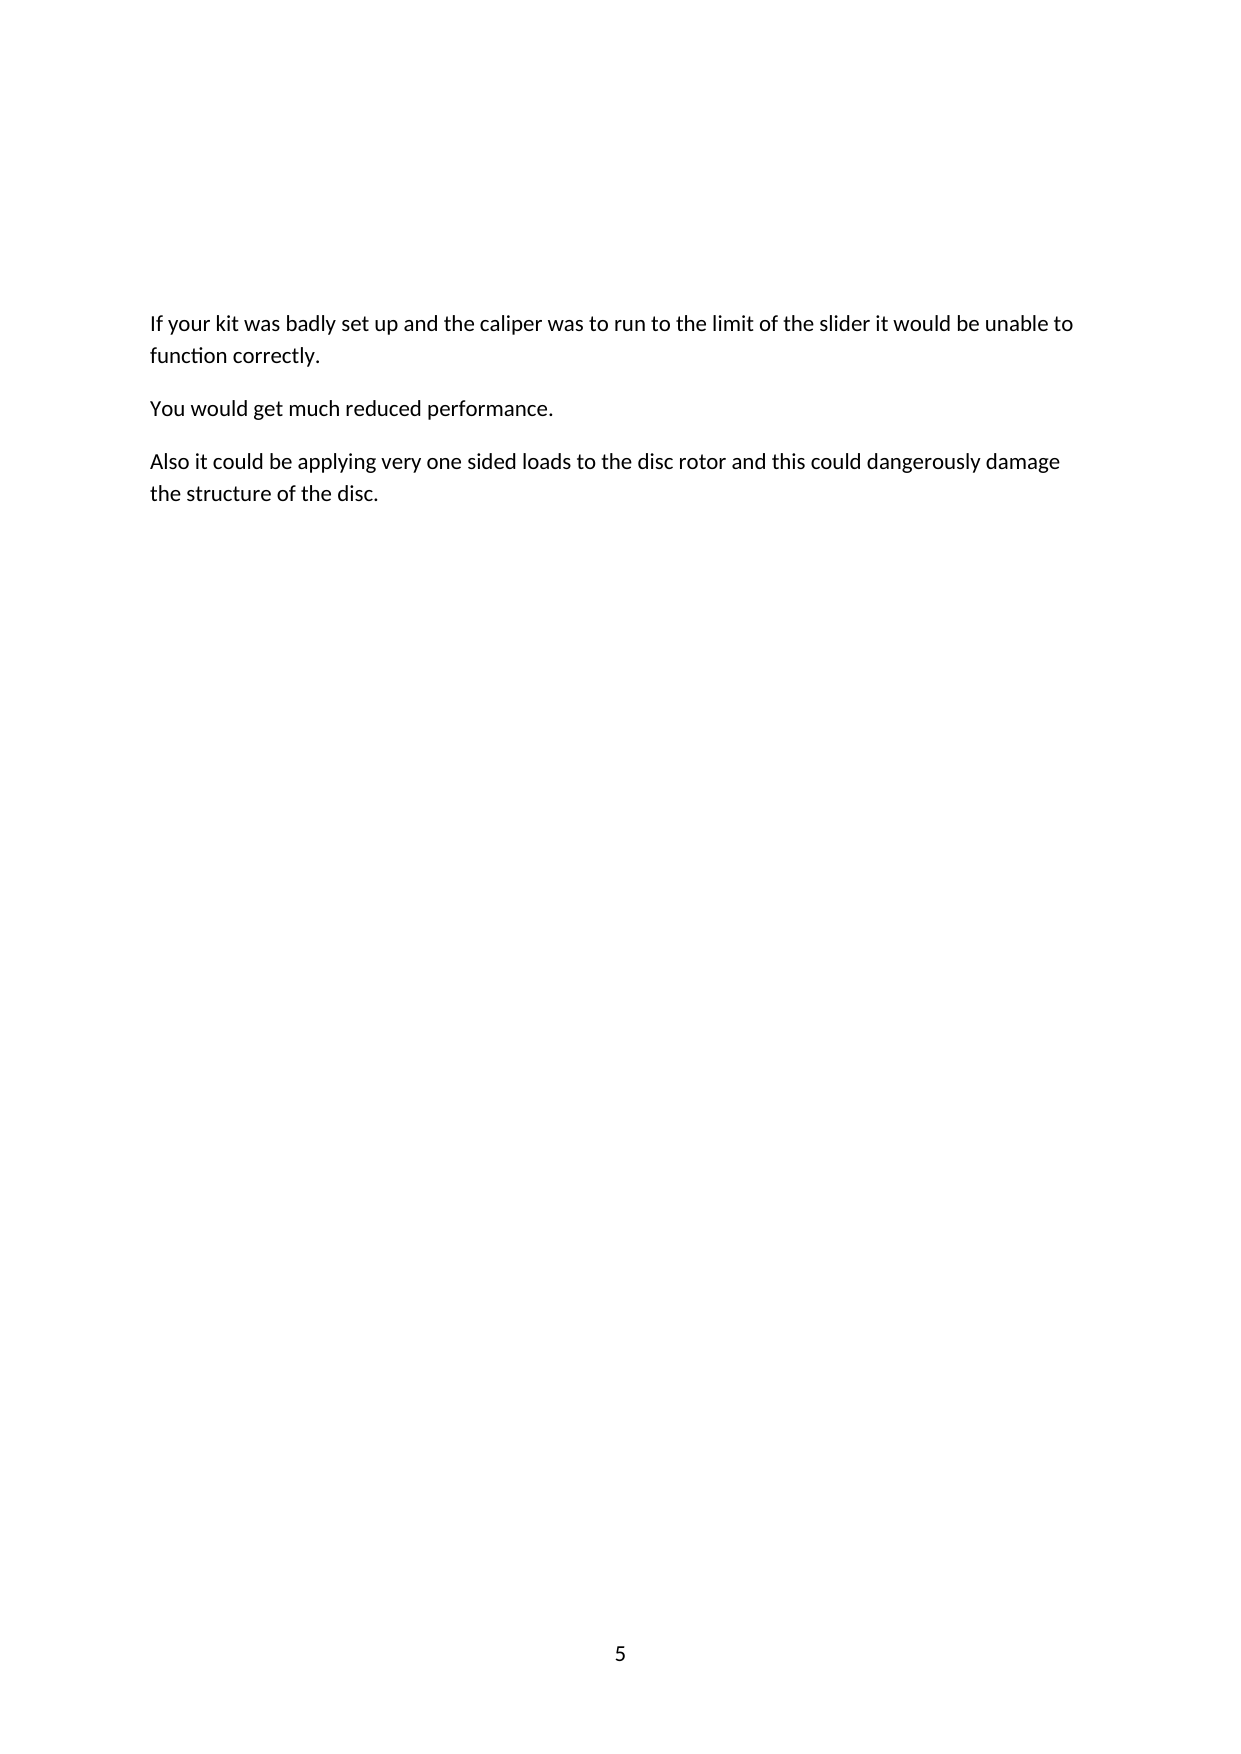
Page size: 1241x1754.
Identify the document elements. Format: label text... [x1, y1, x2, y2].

text Also it could be applying very one sided loads to the disc rotor and this could dangerously damage the structure of the disc. [150, 447, 1090, 507]
text If your kit was badly set up and the caliper was to run to the limit of the slider it would be unable to function correctly. [150, 309, 1090, 369]
text You would get much reduced performance. [150, 394, 1090, 422]
